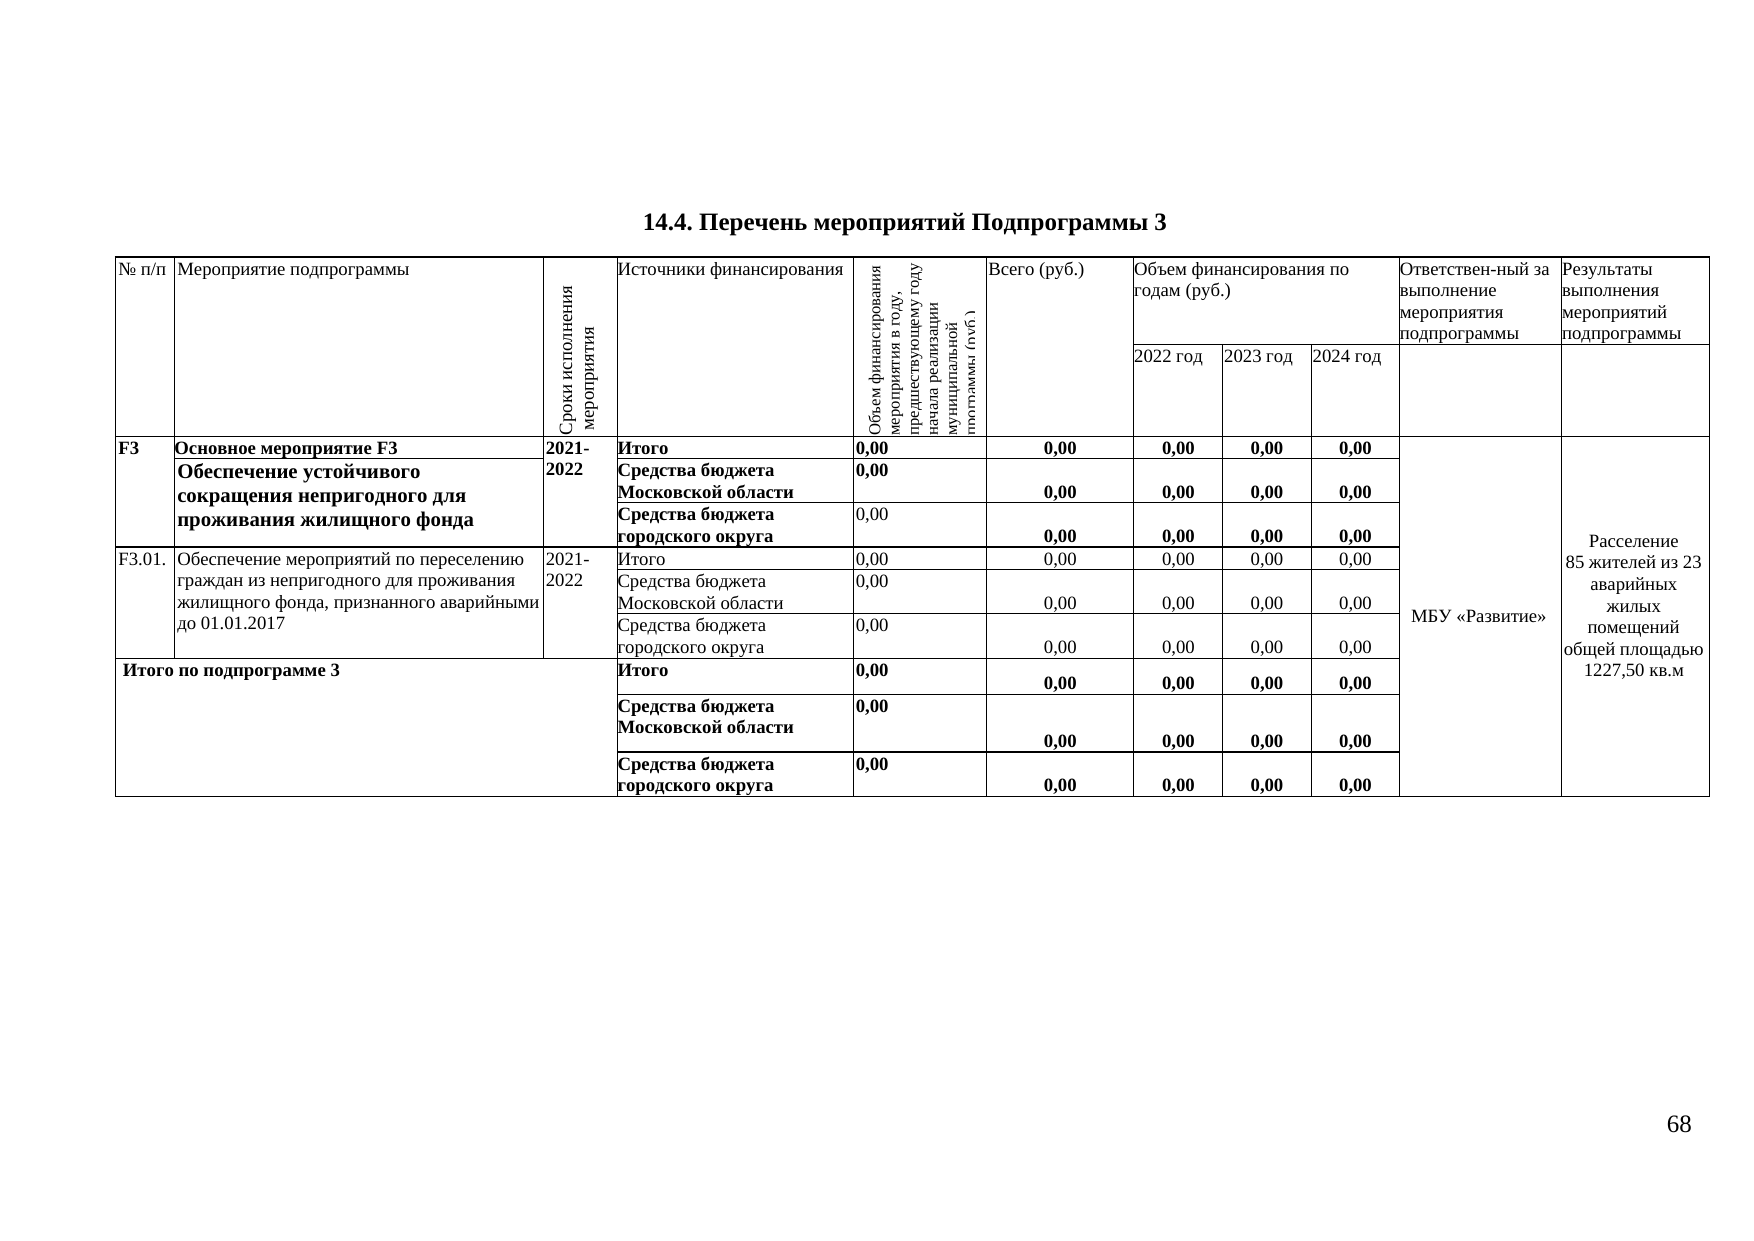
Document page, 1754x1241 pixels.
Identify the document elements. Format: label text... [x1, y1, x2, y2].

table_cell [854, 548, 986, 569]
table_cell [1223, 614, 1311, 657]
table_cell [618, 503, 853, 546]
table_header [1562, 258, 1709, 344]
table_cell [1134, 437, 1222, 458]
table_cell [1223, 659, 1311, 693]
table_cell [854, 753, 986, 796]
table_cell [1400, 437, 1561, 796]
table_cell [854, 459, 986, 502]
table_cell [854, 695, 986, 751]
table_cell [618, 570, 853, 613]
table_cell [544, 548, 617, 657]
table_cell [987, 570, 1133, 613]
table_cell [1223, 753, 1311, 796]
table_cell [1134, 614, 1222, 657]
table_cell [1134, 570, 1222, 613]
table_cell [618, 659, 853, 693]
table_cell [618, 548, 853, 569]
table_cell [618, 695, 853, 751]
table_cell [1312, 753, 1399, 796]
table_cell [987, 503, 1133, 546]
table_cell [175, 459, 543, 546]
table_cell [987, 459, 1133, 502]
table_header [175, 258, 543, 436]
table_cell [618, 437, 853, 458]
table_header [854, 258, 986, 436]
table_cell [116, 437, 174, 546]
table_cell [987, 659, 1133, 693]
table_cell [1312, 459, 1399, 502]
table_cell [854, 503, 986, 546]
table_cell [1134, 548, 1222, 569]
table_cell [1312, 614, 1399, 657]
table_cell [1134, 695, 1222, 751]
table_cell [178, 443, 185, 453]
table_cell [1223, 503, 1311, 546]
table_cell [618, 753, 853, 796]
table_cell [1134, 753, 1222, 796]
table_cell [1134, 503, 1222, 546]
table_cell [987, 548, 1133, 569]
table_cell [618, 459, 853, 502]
text 14.4. Перечень мероприятий Подпрограммы 3 [118, 207, 1691, 236]
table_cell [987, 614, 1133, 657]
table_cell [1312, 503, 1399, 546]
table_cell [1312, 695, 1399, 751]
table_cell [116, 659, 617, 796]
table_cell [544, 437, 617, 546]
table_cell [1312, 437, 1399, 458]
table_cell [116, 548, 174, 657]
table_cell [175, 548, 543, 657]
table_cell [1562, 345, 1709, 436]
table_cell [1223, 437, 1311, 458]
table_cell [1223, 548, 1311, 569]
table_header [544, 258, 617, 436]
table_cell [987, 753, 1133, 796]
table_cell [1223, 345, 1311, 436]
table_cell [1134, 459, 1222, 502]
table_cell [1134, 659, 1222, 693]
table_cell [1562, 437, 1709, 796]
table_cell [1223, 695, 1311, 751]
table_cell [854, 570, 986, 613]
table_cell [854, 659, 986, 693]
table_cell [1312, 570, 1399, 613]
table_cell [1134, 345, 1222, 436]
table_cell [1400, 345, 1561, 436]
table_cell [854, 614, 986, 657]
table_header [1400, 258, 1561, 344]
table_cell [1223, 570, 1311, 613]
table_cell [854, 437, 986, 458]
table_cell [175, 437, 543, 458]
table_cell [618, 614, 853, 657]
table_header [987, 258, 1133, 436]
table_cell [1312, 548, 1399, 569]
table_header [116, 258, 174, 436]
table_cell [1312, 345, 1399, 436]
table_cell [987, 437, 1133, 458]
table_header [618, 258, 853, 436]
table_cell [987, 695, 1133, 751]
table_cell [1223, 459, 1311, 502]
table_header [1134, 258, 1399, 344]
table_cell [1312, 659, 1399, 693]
